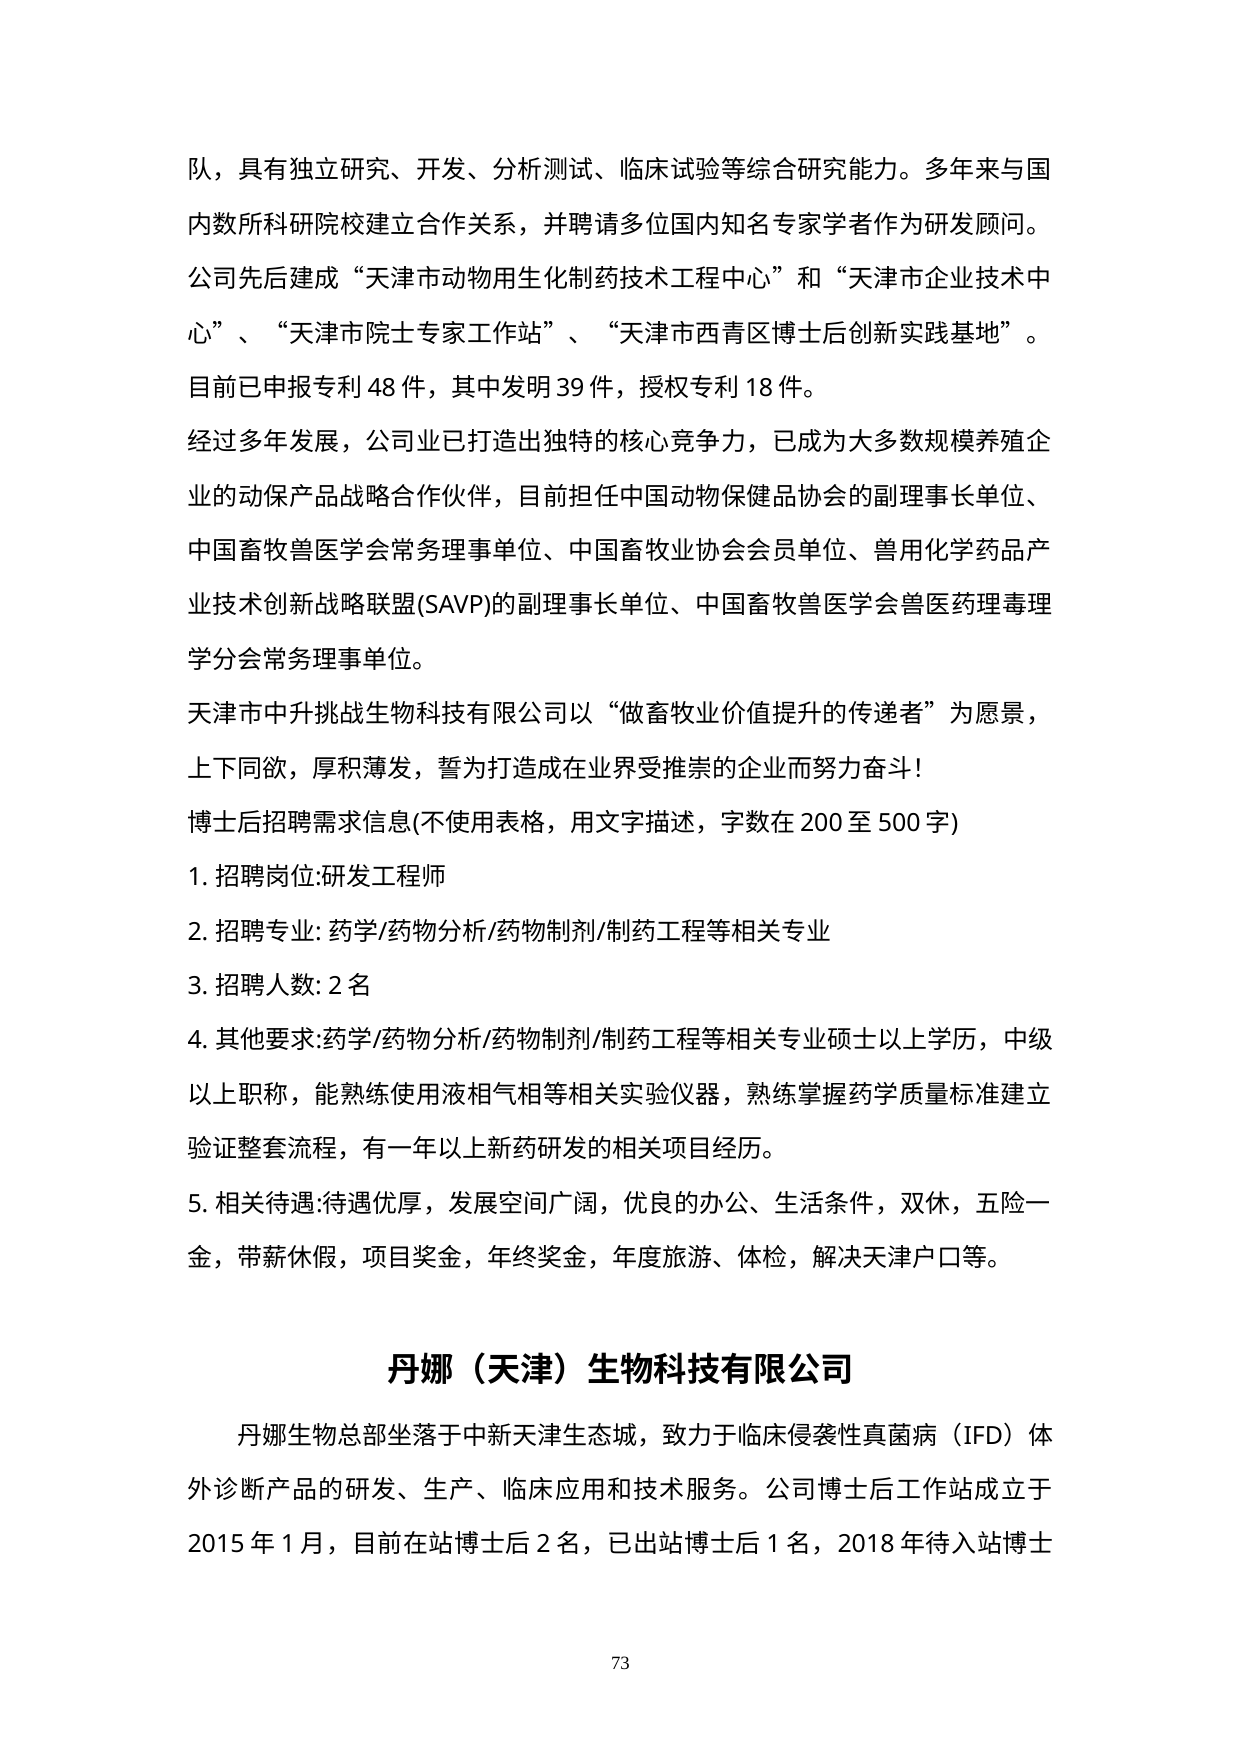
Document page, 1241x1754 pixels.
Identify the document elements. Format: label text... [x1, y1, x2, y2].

subtitle 丹娜（天津）生物科技有限公司 [187, 1343, 1053, 1391]
text 5. 相关待遇:待遇优厚，发展空间广阔，优良的办公、生活条件，双休，五险一金，带薪休假，项目奖金，年终奖金，年度旅游、体检，解决天津户口等。 [187, 1183, 1053, 1274]
text 4. 其他要求:药学/药物分析/药物制剂/制药工程等相关专业硕士以上学历，中级以上职称，能熟练使用液相气相等相关实验仪器，熟练掌握药学质量标准建立验证整套流程，有一年以上新药研发的相关项目经历。 [187, 1020, 1053, 1165]
text 1. 招聘岗位:研发工程师 [187, 857, 1053, 893]
text 经过多年发展，公司业已打造出独特的核心竞争力，已成为大多数规模养殖企业的动保产品战略合作伙伴，目前担任中国动物保健品协会的副理事长单位、中国畜牧兽医学会常务理事单位、中国畜牧业协会会员单位、兽用化学药品产业技术创新战略联盟(SAVP)的副理事长单位、中国畜牧兽医学会兽医药理毒理学分会常务理事单位。 [187, 422, 1053, 676]
text 博士后招聘需求信息(不使用表格，用文字描述，字数在200至500字) [187, 802, 1053, 839]
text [187, 1415, 1053, 1560]
text 3. 招聘人数: 2名 [187, 966, 1053, 1002]
text 2. 招聘专业: 药学/药物分析/药物制剂/制药工程等相关专业 [187, 911, 1053, 947]
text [187, 150, 1053, 404]
text 天津市中升挑战生物科技有限公司以“做畜牧业价值提升的传递者”为愿景，上下同欲，厚积薄发，誓为打造成在业界受推崇的企业而努力奋斗！ [187, 694, 1053, 784]
